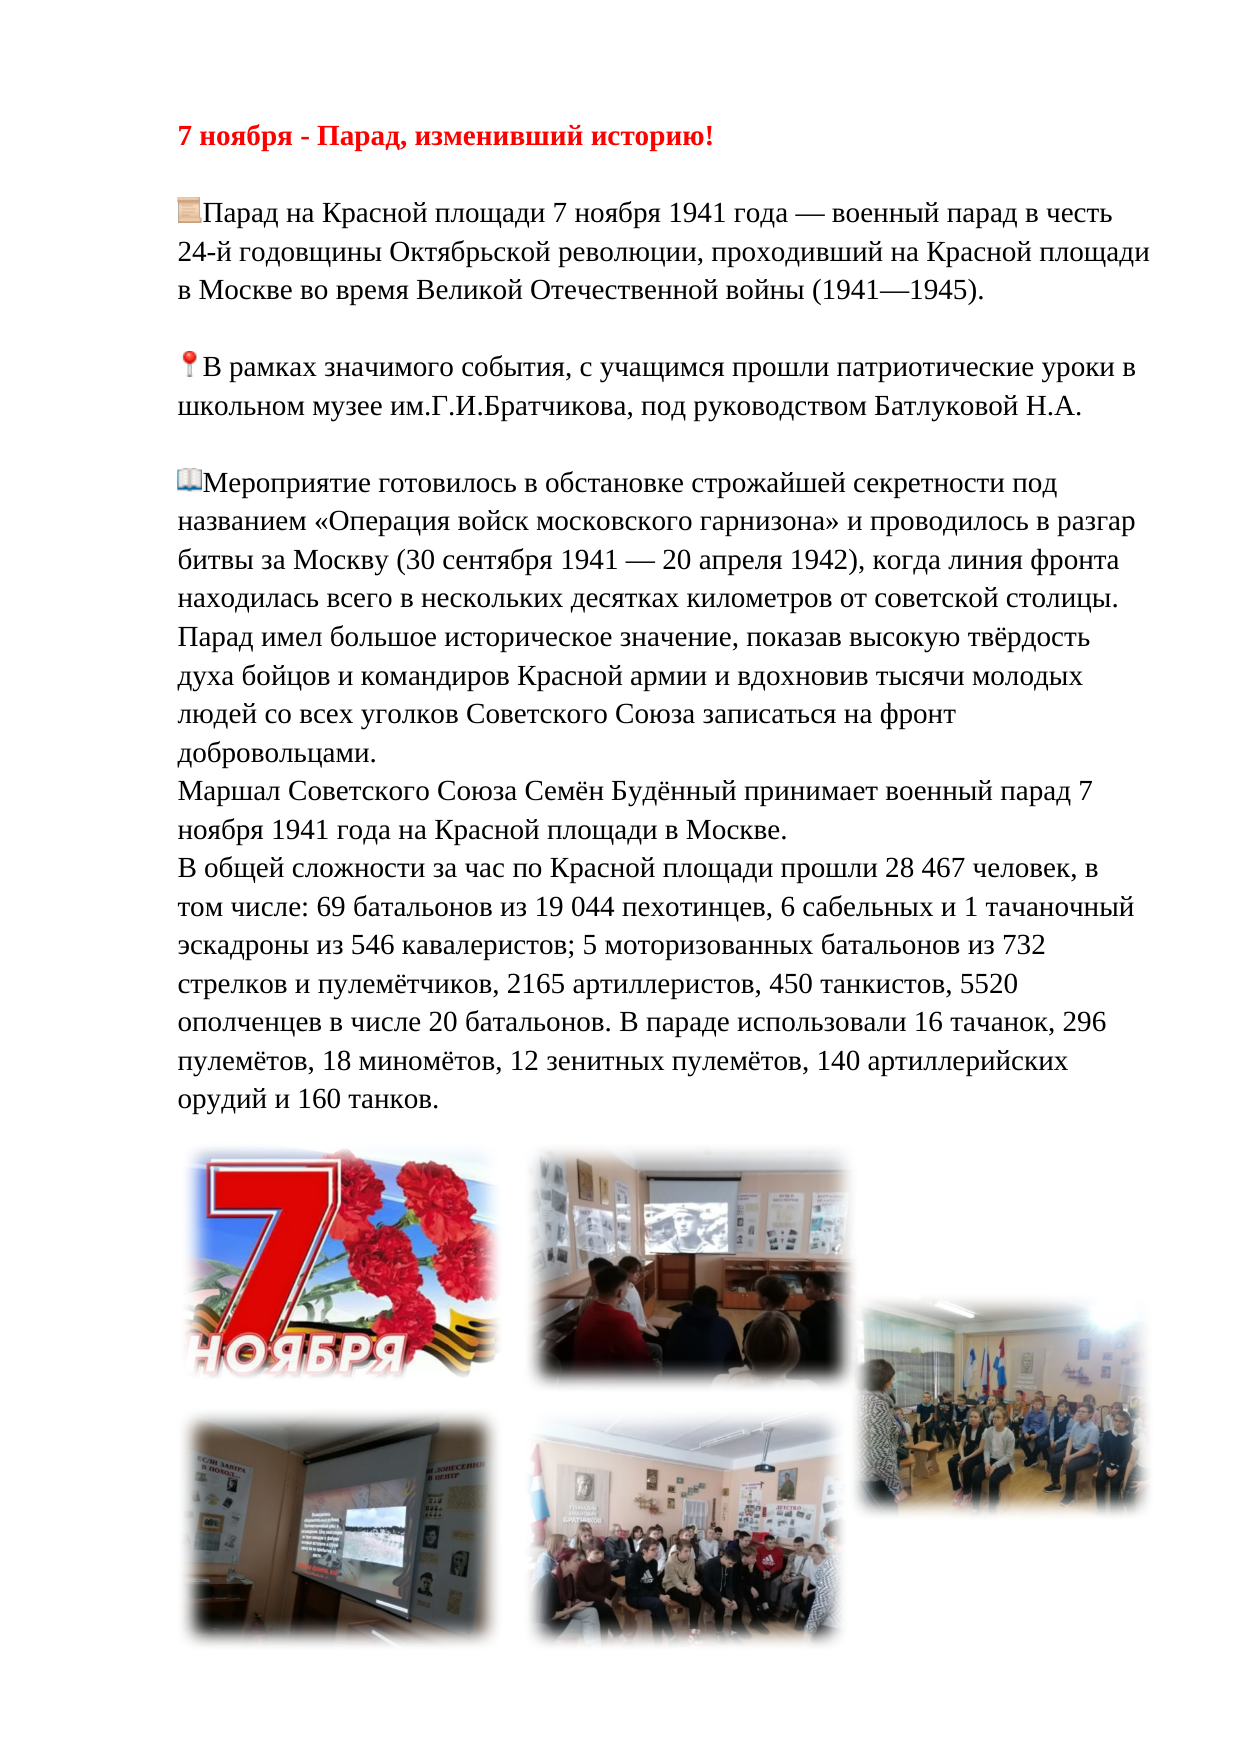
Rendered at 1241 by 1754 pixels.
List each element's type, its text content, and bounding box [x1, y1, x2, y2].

picture [553, 1436, 819, 1622]
picture [209, 1170, 475, 1354]
text 7 ноября - Парад, изменивший историю! Парад на Красной площади 7 ноября 1941 года — военный парад в честь 24-й годовщины Октябрьской революции, проходивший на Красной площади в Москве во время Великой Отечественной войны (1941—1945). В рамках значимого события, с учащимся прошли патриотические уроки в школьном музее им.Г.И.Братчикова, под руководством Батлуковой Н.А. Мероприятие готовилось в обстановке строжайшей секретности под названием «Операция войск московского гарнизона» и проводилось в разгар битвы за Москву (30 сентября 1941 — 20 апреля 1942), когда линия фронта находилась всего в нескольких десятках километров от советской столицы. Парад имел большое историческое значение, показав высокую твёрдость духа бойцов и командиров Красной армии и вдохновив тысячи молодых людей со всех уголков Советского Союза записаться на фронт добровольцами. Маршал Советского Союза Семён Будённый принимает военный парад 7 ноября 1941 года на Красной площади в Москве. В общей сложности за час по Красной площади прошли 28 467 человек, в том числе: 69 батальонов из 19 044 пехотинцев, 6 сабельных и 1 тачаночный эскадроны из 546 кавалеристов; 5 моторизованных батальонов из 732 стрелков и пулемётчиков, 2165 артиллеристов, 450 танкистов, 5520 ополченцев в числе 20 батальонов. В параде использовали 16 тачанок, 296 пулемётов, 18 миномётов, 12 зенитных пулемётов, 140 артиллерийских орудий и 160 танков. [177, 118, 1152, 1115]
picture [177, 197, 202, 223]
picture [177, 351, 202, 377]
picture [206, 1436, 474, 1622]
picture [177, 467, 202, 493]
picture [878, 1321, 1126, 1492]
picture [552, 1170, 831, 1365]
